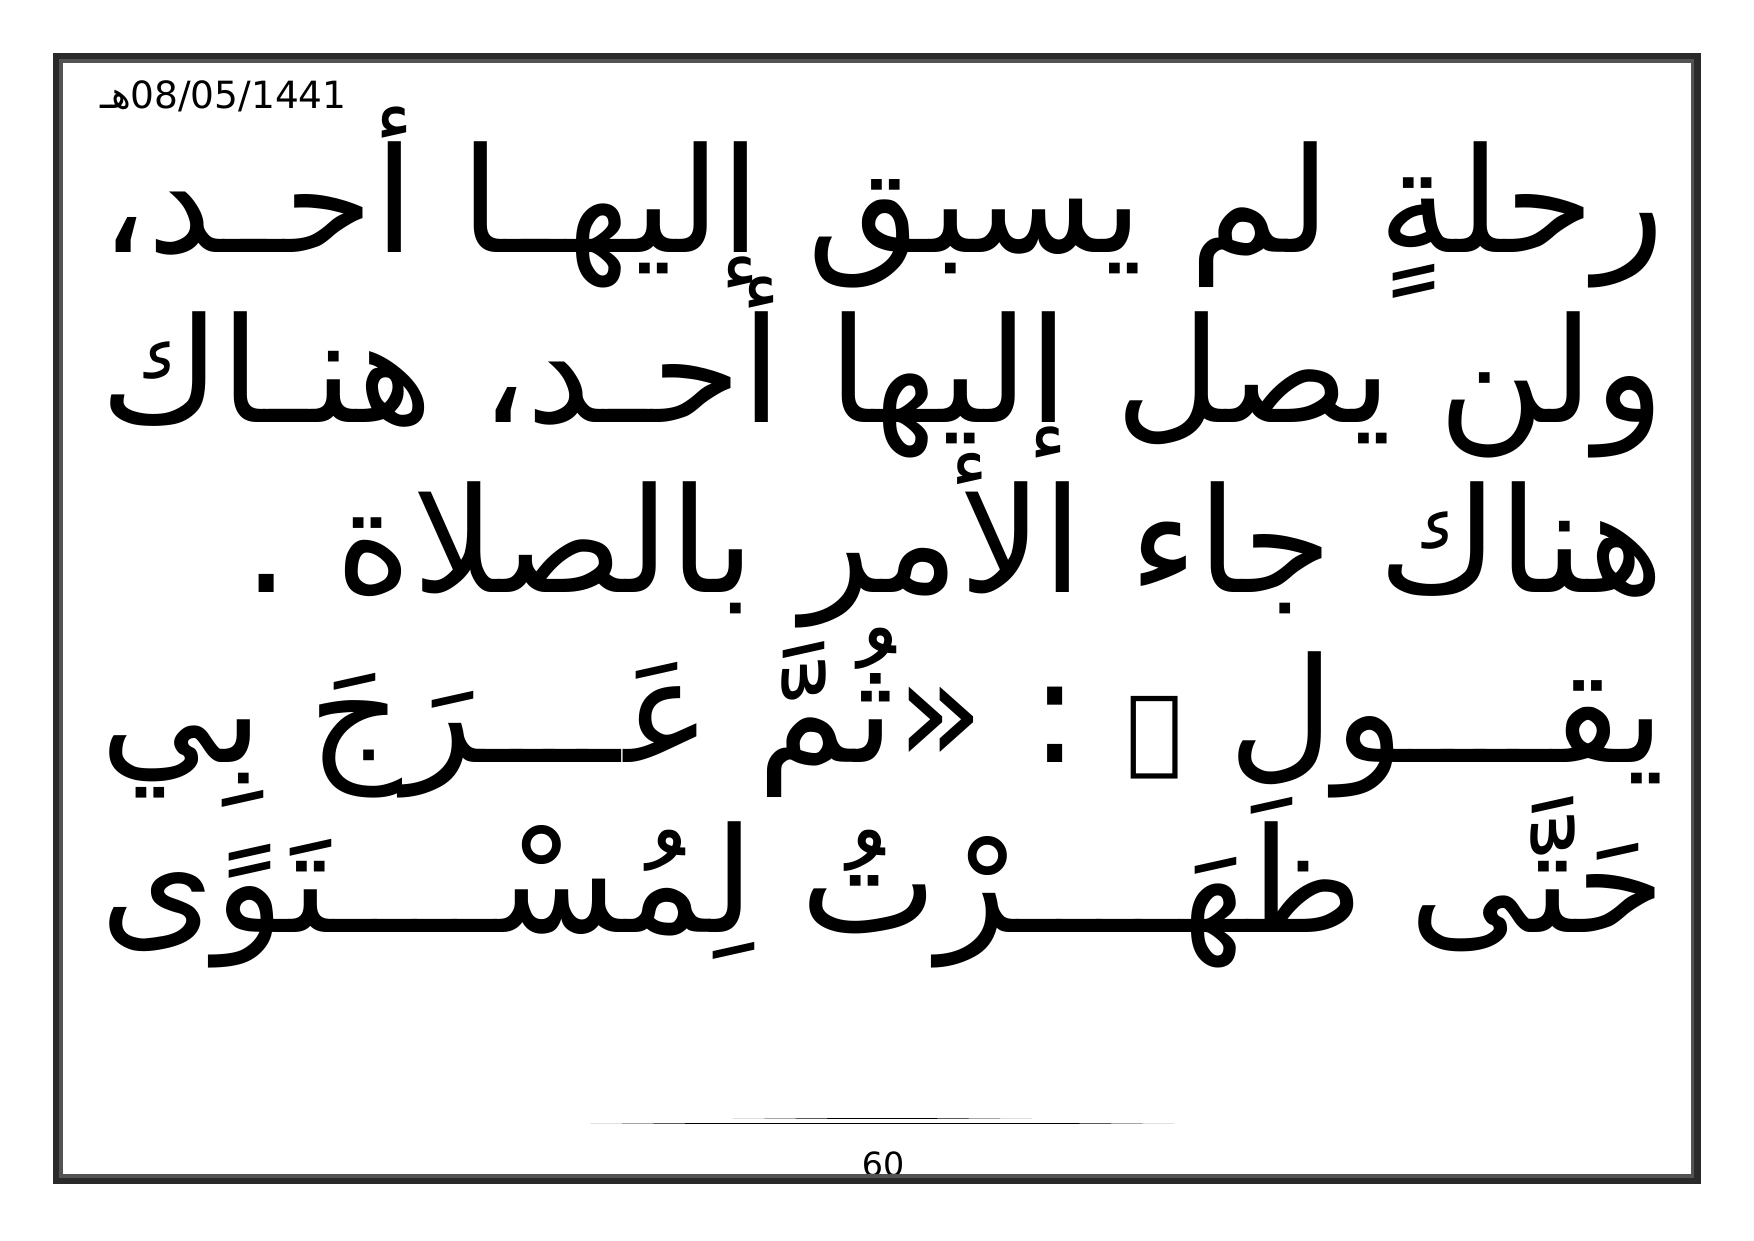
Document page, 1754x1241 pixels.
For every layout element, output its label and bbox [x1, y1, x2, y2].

text [100, 117, 1665, 627]
text [100, 627, 1665, 966]
